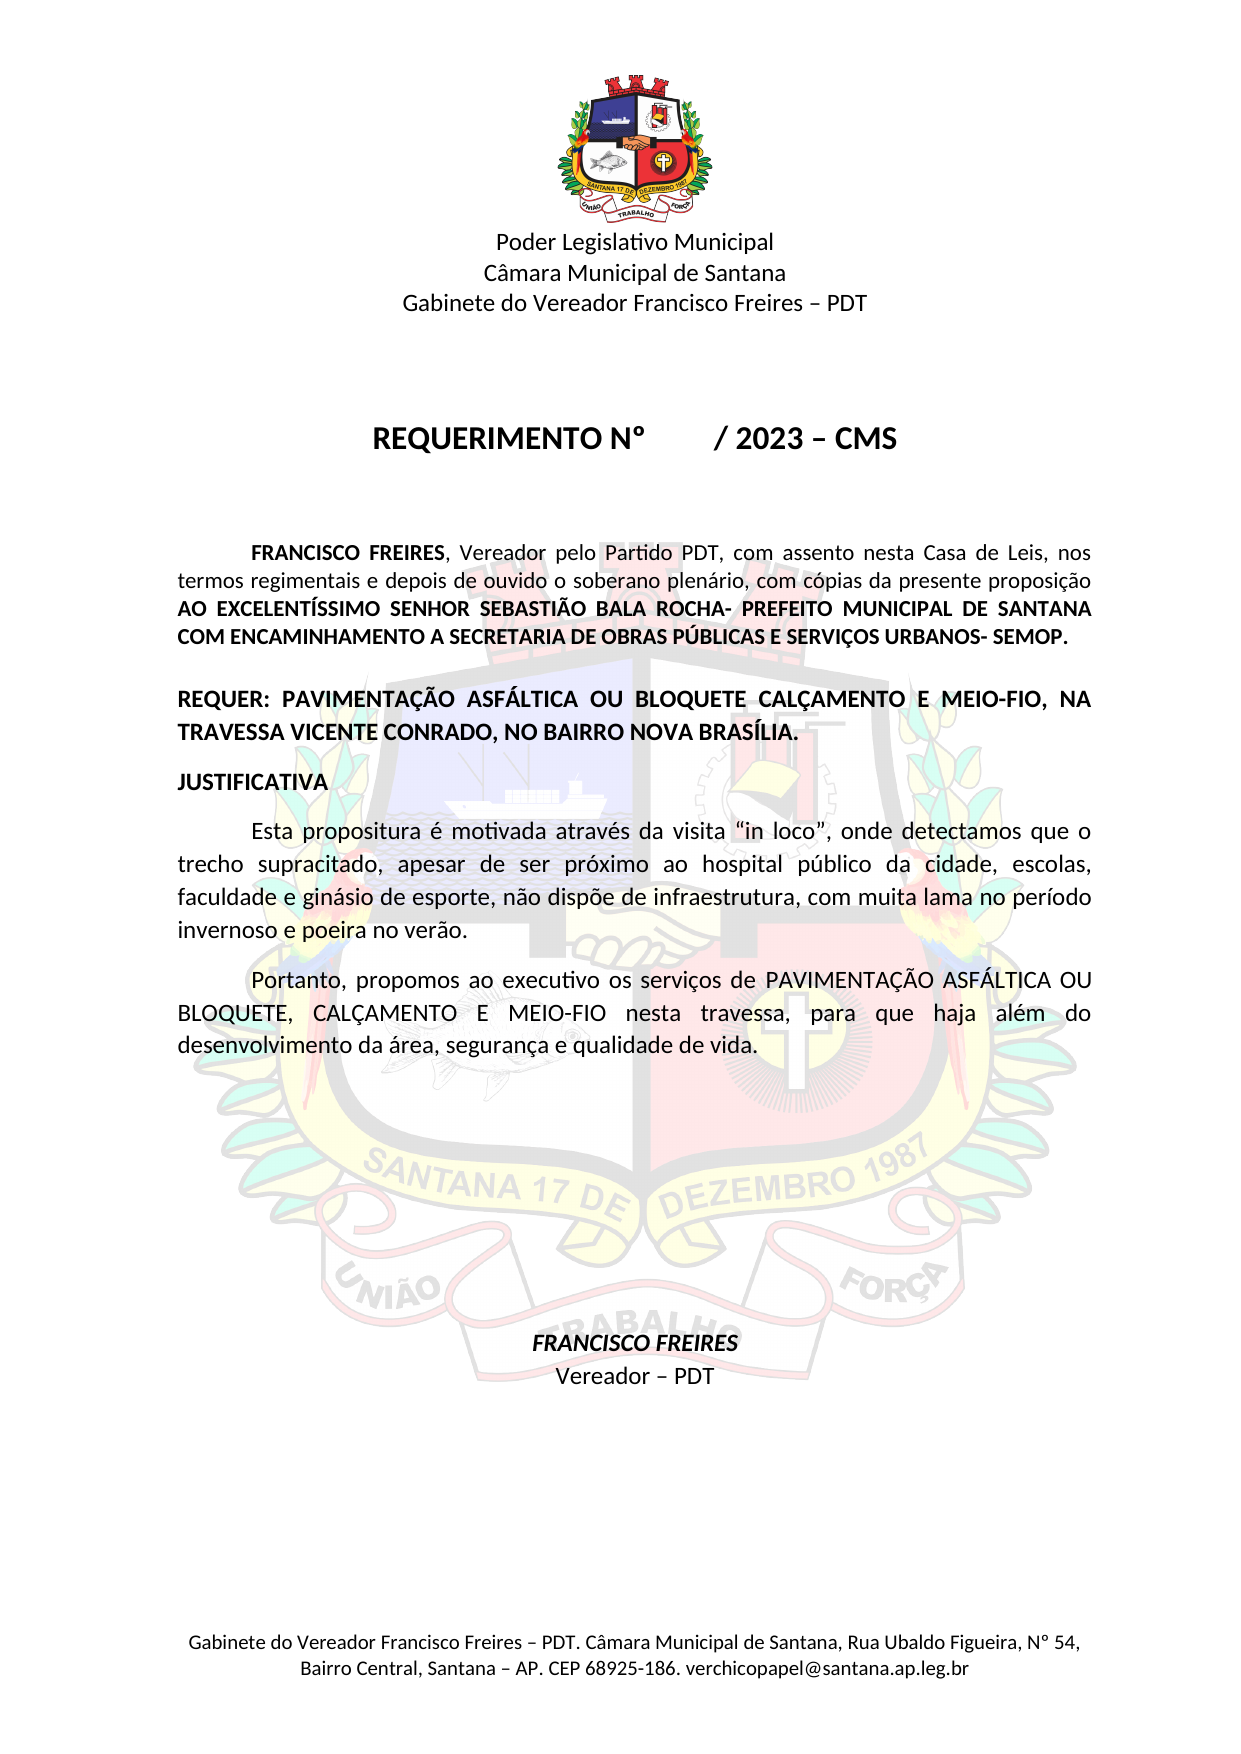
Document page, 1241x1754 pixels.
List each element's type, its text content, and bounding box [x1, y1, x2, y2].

text FRANCISCO FREIRES [177, 1327, 1093, 1358]
text Esta propositura é motivada através da visita “in loco”, onde detectamos que o trecho supracitado, apesar de ser próximo ao hospital público da cidade, escolas, faculdade e ginásio de esporte, não dispõe de infraestrutura, com muita lama no período invernoso e poeira no verão. [177, 815, 1093, 945]
text Portanto, propomos ao executivo os serviços de PAVIMENTAÇÃO ASFÁLTICA OU BLOQUETE, CALÇAMENTO E MEIO-FIO nesta travessa, para que haja além do desenvolvimento da área, segurança e qualidade de vida. [177, 964, 1093, 1060]
text REQUERIMENTO Nº / 2023 – CMS [177, 417, 1093, 458]
text JUSTIFICATIVA [177, 766, 1093, 796]
text FRANCISCO FREIRES, Vereador pelo Partido PDT, com assento nesta Casa de Leis, nos termos regimentais e depois de ouvido o soberano plenário, com cópias da presente proposição AO EXCELENTÍSSIMO SENHOR SEBASTIÃO BALA ROCHA- PREFEITO MUNICIPAL DE SANTANA COM ENCAMINHAMENTO A SECRETARIA DE OBRAS PÚBLICAS E SERVIÇOS URBANOS- SEMOP. [177, 538, 1093, 650]
text REQUER: PAVIMENTAÇÃO ASFÁLTICA OU BLOQUETE CALÇAMENTO E MEIO-FIO, NA TRAVESSA VICENTE CONRADO, NO BAIRRO NOVA BRASÍLIA. [177, 683, 1093, 747]
text Vereador – PDT [177, 1360, 1093, 1391]
picture [557, 75, 713, 223]
